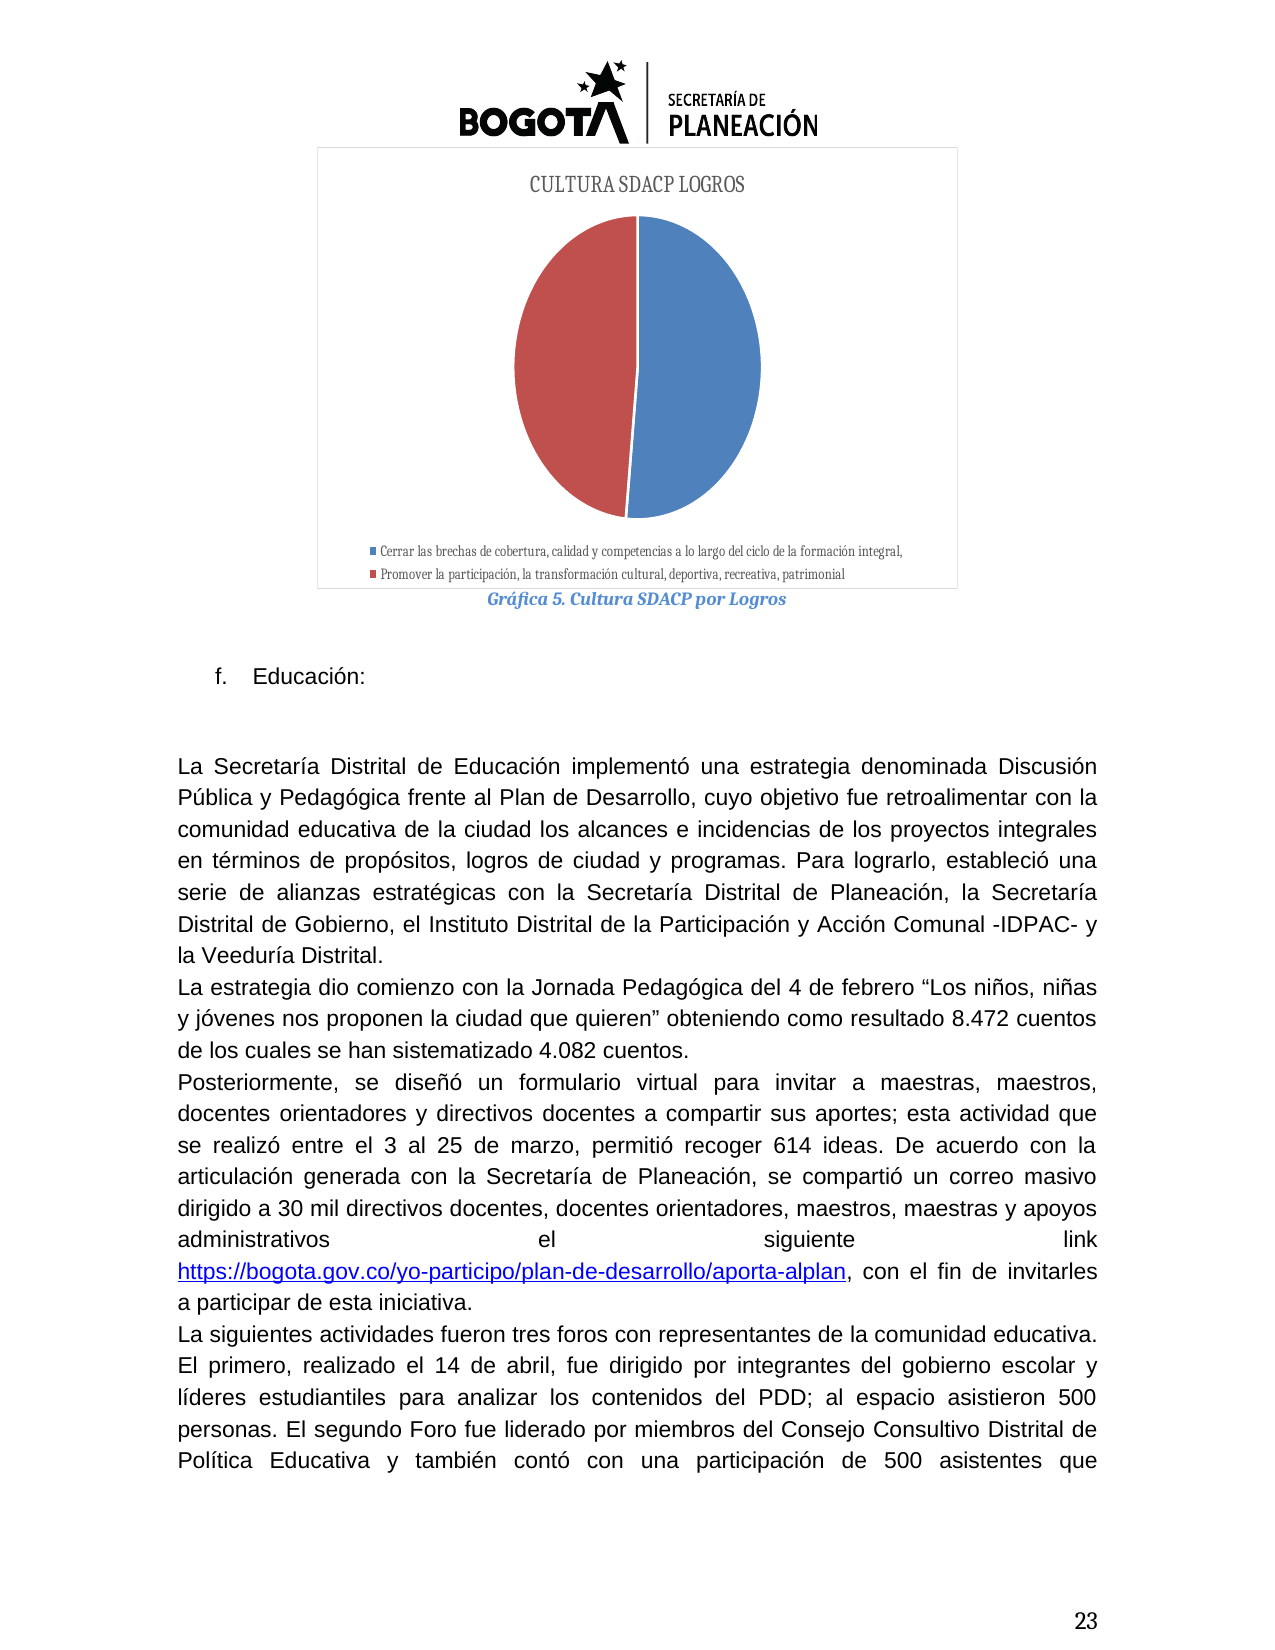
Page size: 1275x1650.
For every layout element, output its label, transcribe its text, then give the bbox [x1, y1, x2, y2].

text Gráfica 5. Cultura SDACP por Logros [177, 588, 1098, 610]
text La estrategia dio comienzo con la Jornada Pedagógica del 4 de febrero “Los niños, niñas y jóvenes nos proponen la ciudad que quieren” obteniendo como resultado 8.472 cuentos de los cuales se han sistematizado 4.082 cuentos. [177, 974, 1098, 1063]
list Educación: [215, 663, 1098, 689]
picture [458, 59, 817, 143]
text Posteriormente, se diseñó un formulario virtual para invitar a maestras, maestros, docentes orientadores y directivos docentes a compartir sus aportes; esta actividad que se realizó entre el 3 al 25 de marzo, permitió recoger 614 ideas. De acuerdo con la articulación generada con la Secretaría de Planeación, se compartió un correo masivo dirigido a 30 mil directivos docentes, docentes orientadores, maestros, maestras y apoyos administrativos el siguiente link https://bogota.gov.co/yo-participo/plan-de-desarrollo/aporta-alplan, con el fin de invitarles a participar de esta iniciativa. [177, 1068, 1098, 1316]
text La Secretaría Distrital de Educación implementó una estrategia denominada Discusión Pública y Pedagógica frente al Plan de Desarrollo, cuyo objetivo fue retroalimentar con la comunidad educativa de la ciudad los alcances e incidencias de los proyectos integrales en términos de propósitos, logros de ciudad y programas. Para lograrlo, estableció una serie de alianzas estratégicas con la Secretaría Distrital de Planeación, la Secretaría Distrital de Gobierno, el Instituto Distrital de la Participación y Acción Comunal -IDPAC- y la Veeduría Distrital. [177, 753, 1098, 968]
